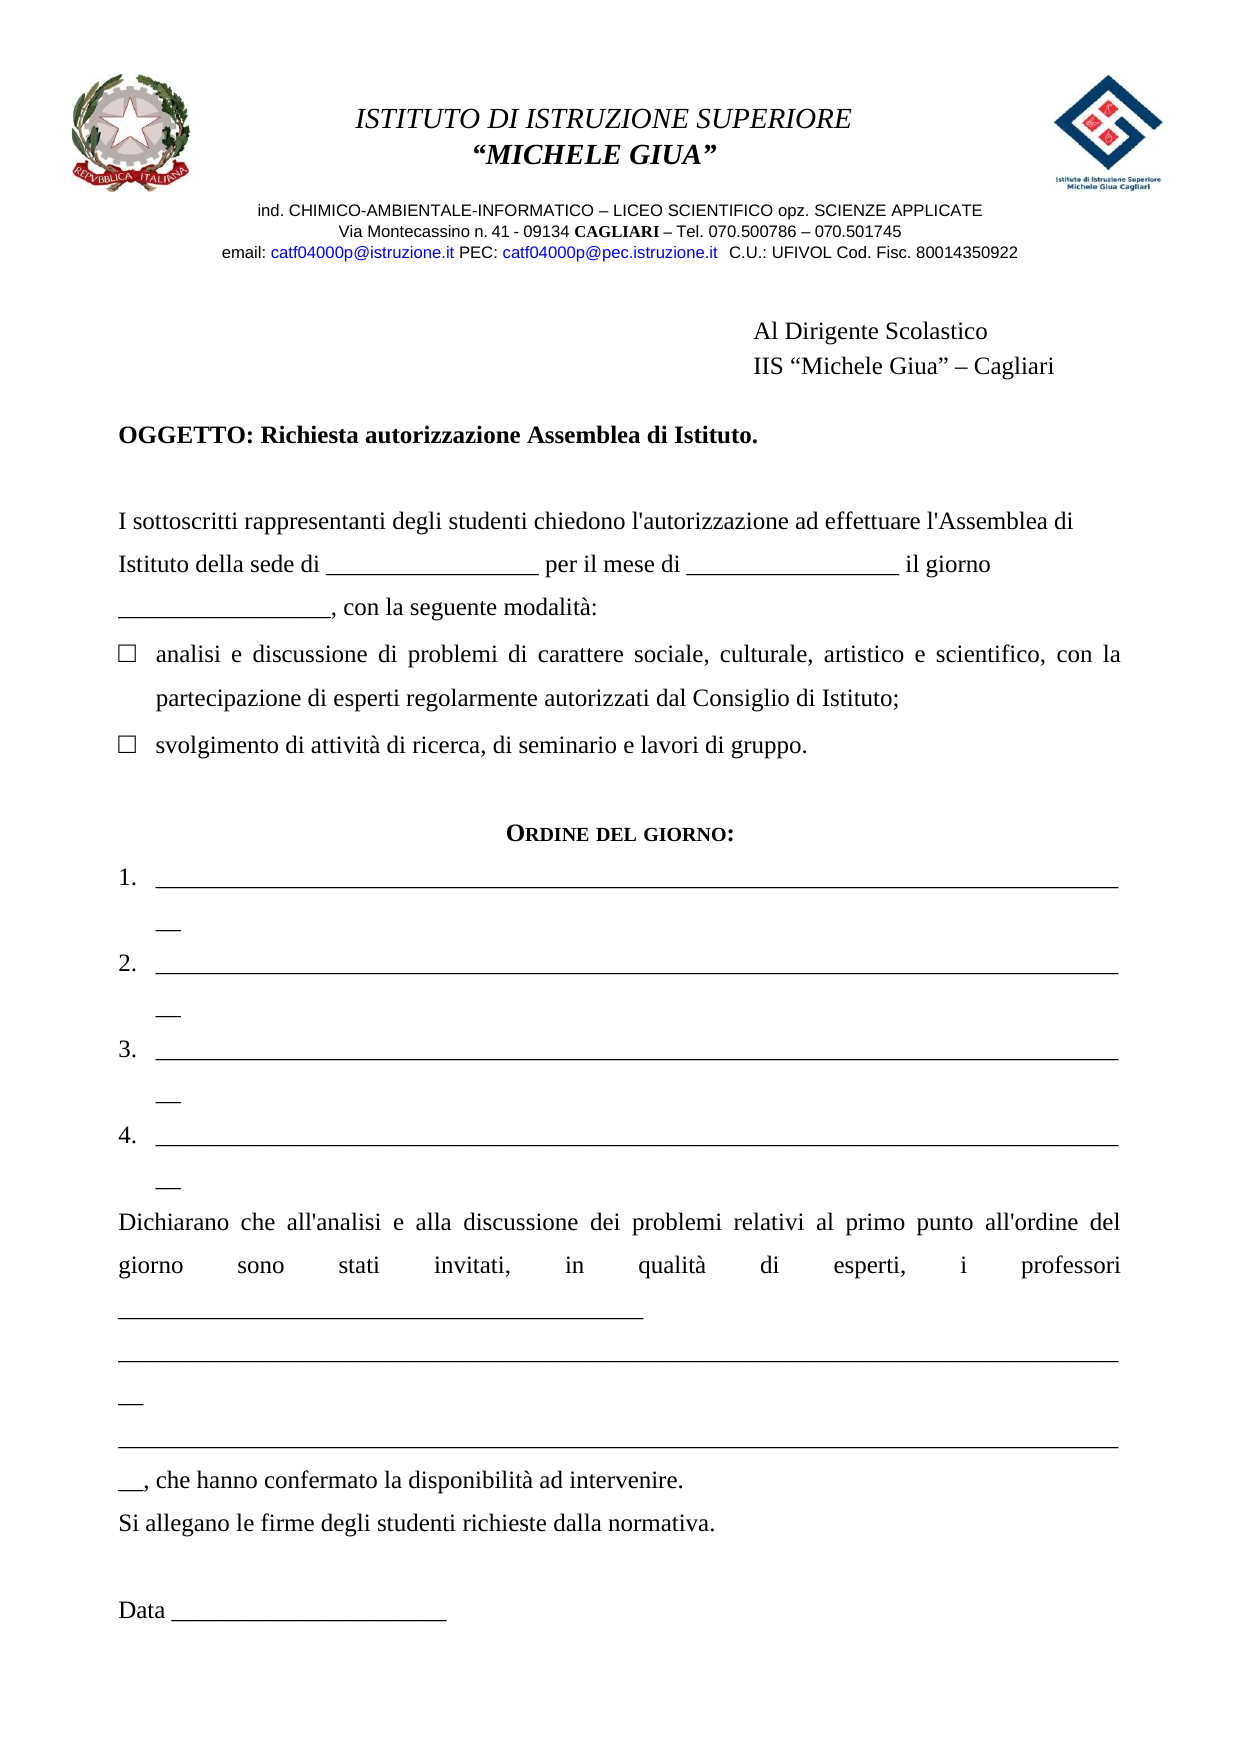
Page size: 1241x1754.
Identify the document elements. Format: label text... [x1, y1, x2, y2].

list _______________________________________________________________________________ [118, 1034, 1122, 1106]
text Al Dirigente Scolastico [753, 316, 1123, 345]
list _______________________________________________________________________________ [118, 948, 1122, 1020]
picture [1047, 73, 1169, 192]
list _______________________________________________________________________________ [118, 1120, 1122, 1192]
list svolgimento di attività di ricerca, di seminario e lavori di gruppo. [118, 726, 1122, 760]
picture [71, 74, 190, 192]
text OGGETTO: Richiesta autorizzazione Assemblea di Istituto. [118, 420, 1122, 448]
text I sottoscritti rappresentanti degli studenti chiedono l'autorizzazione ad effettuare l'Assemblea di Istituto della sede di _________________ per il mese di _________________ il giorno _________________, con la seguente modalità: [118, 506, 1122, 621]
text Dichiarano che all'analisi e alla discussione dei problemi relativi al primo punto all'ordine del giorno sono stati invitati, in qualità di esperti, i professori __________________________________________ __________________________________________________________________________________ __________________________________________________________________________________, che hanno confermato la disponibilità ad intervenire. [118, 1207, 1122, 1494]
list analisi e discussione di problemi di carattere sociale, culturale, artistico e scientifico, con la partecipazione di esperti regolarmente autorizzati dal Consiglio di Istituto; [118, 635, 1122, 712]
list _______________________________________________________________________________ [118, 862, 1122, 933]
text IIS “Michele Giua” – Cagliari [753, 351, 1123, 379]
text Ordine del giorno: [118, 818, 1122, 847]
text Si allegano le firme degli studenti richieste dalla normativa. [118, 1508, 1122, 1537]
text Data ______________________ [118, 1595, 1122, 1623]
